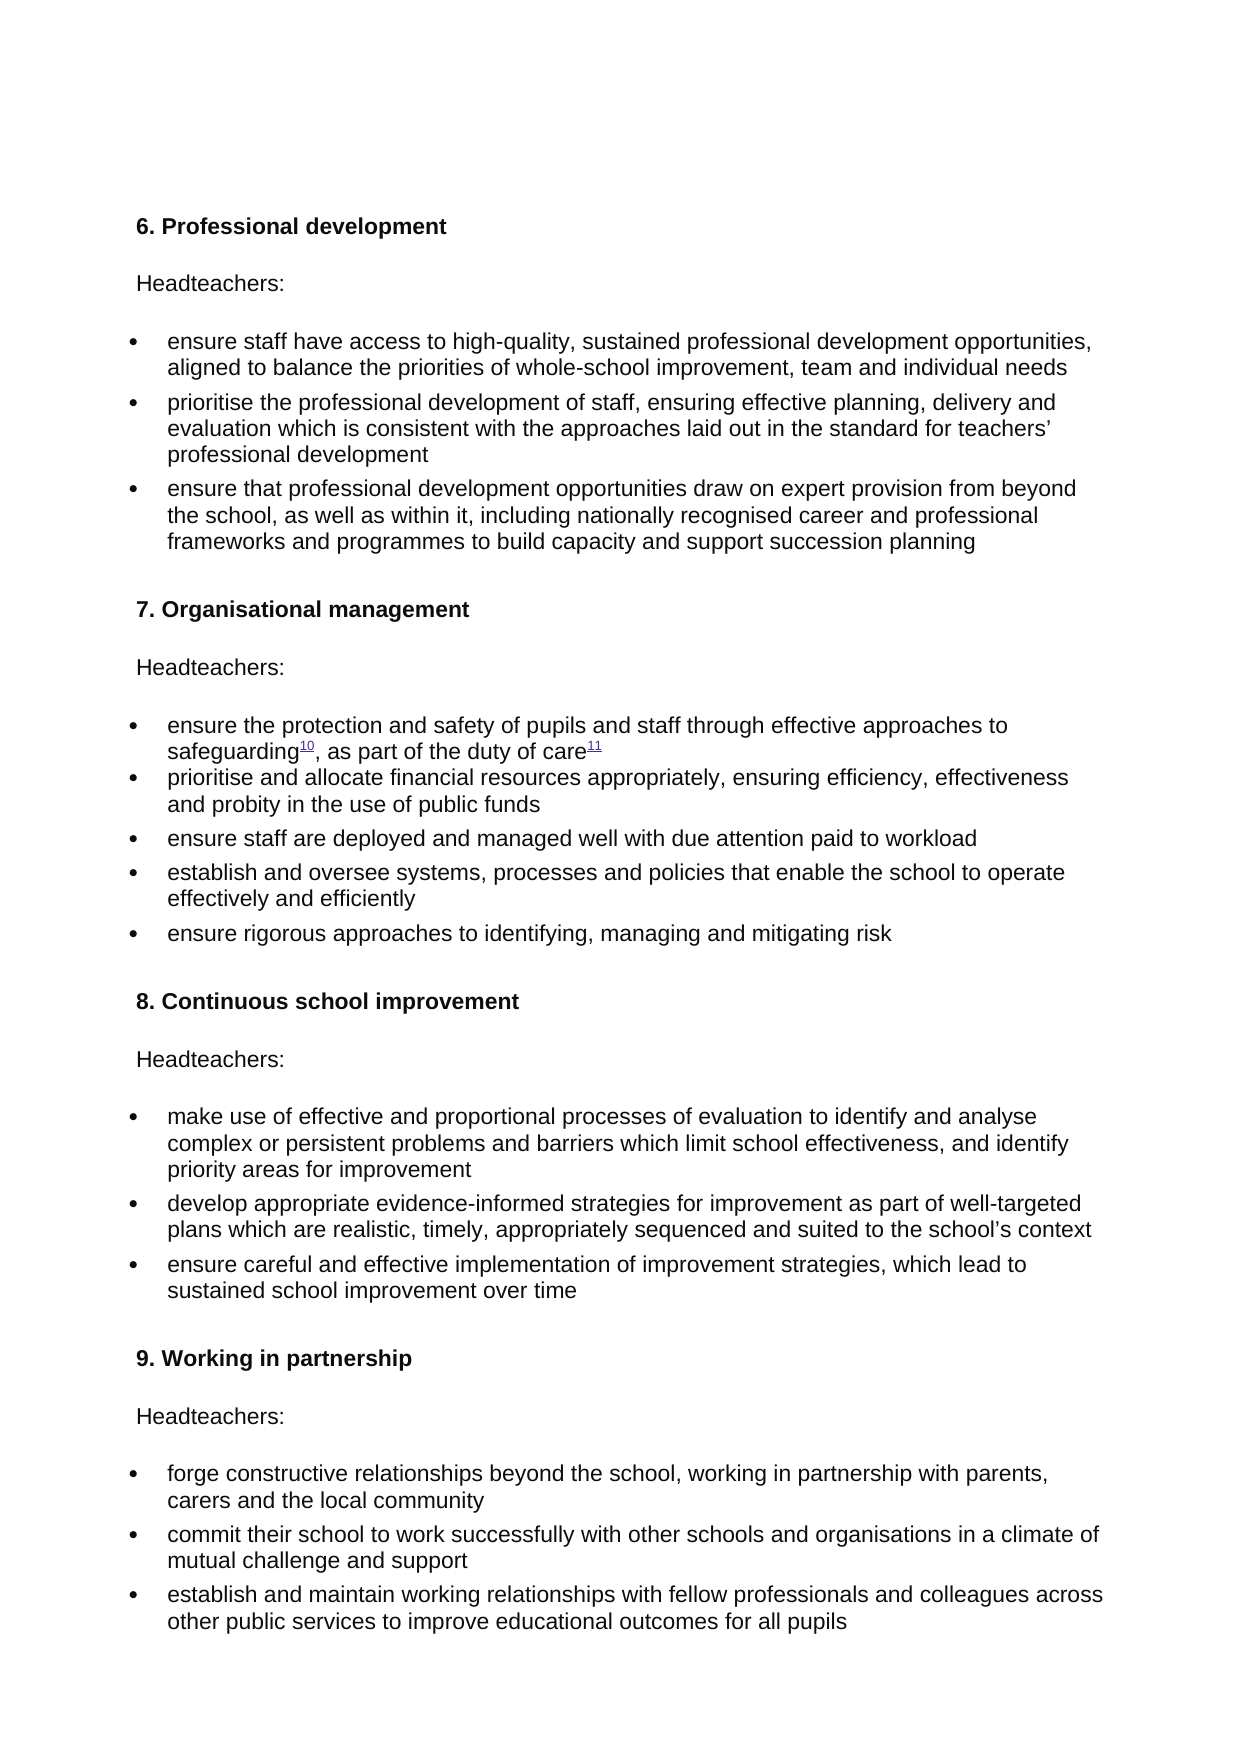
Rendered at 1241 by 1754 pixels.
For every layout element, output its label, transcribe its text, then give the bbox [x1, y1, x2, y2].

list ensure the protection and safety of pupils and staff through effective approaches to safeguarding10, as part of the duty of care11 [129, 712, 1104, 764]
text 8. Continuous school improvement [136, 988, 1104, 1014]
list ensure staff are deployed and managed well with due attention paid to workload [129, 825, 1104, 851]
text Headteachers: [136, 1403, 1104, 1429]
list make use of effective and proportional processes of evaluation to identify and analyse complex or persistent problems and barriers which limit school effectiveness, and identify priority areas for improvement [129, 1103, 1104, 1182]
list prioritise and allocate financial resources appropriately, ensuring efficiency, effectiveness and probity in the use of public funds [129, 764, 1104, 817]
list forge constructive relationships beyond the school, working in partnership with parents, carers and the local community [129, 1460, 1104, 1513]
list ensure rigorous approaches to identifying, managing and mitigating risk [129, 919, 1104, 946]
list ensure that professional development opportunities draw on expert provision from beyond the school, as well as within it, including nationally recognised career and professional frameworks and programmes to build capacity and support succession planning [129, 475, 1104, 554]
list commit their school to work successfully with other schools and organisations in a climate of mutual challenge and support [129, 1521, 1104, 1574]
list develop appropriate evidence-informed strategies for improvement as part of well-targeted plans which are realistic, timely, appropriately sequenced and suited to the school’s context [129, 1190, 1104, 1243]
list prioritise the professional development of staff, ensuring effective planning, delivery and evaluation which is consistent with the approaches laid out in the standard for teachers’ professional development [129, 388, 1104, 468]
text 6. Professional development [136, 213, 1104, 239]
list ensure careful and effective implementation of improvement strategies, which lead to sustained school improvement over time [129, 1251, 1104, 1303]
text Headteachers: [136, 654, 1104, 680]
text Headteachers: [136, 1046, 1104, 1072]
text Headteachers: [136, 270, 1104, 297]
list establish and maintain working relationships with fellow professionals and colleagues across other public services to improve educational outcomes for all pupils [129, 1581, 1104, 1634]
text 7. Organisational management [136, 596, 1104, 623]
text 9. Working in partnership [136, 1345, 1104, 1372]
list ensure staff have access to high-quality, sustained professional development opportunities, aligned to balance the priorities of whole-school improvement, team and individual needs [129, 328, 1104, 381]
list establish and oversee systems, processes and policies that enable the school to operate effectively and efficiently [129, 859, 1104, 912]
